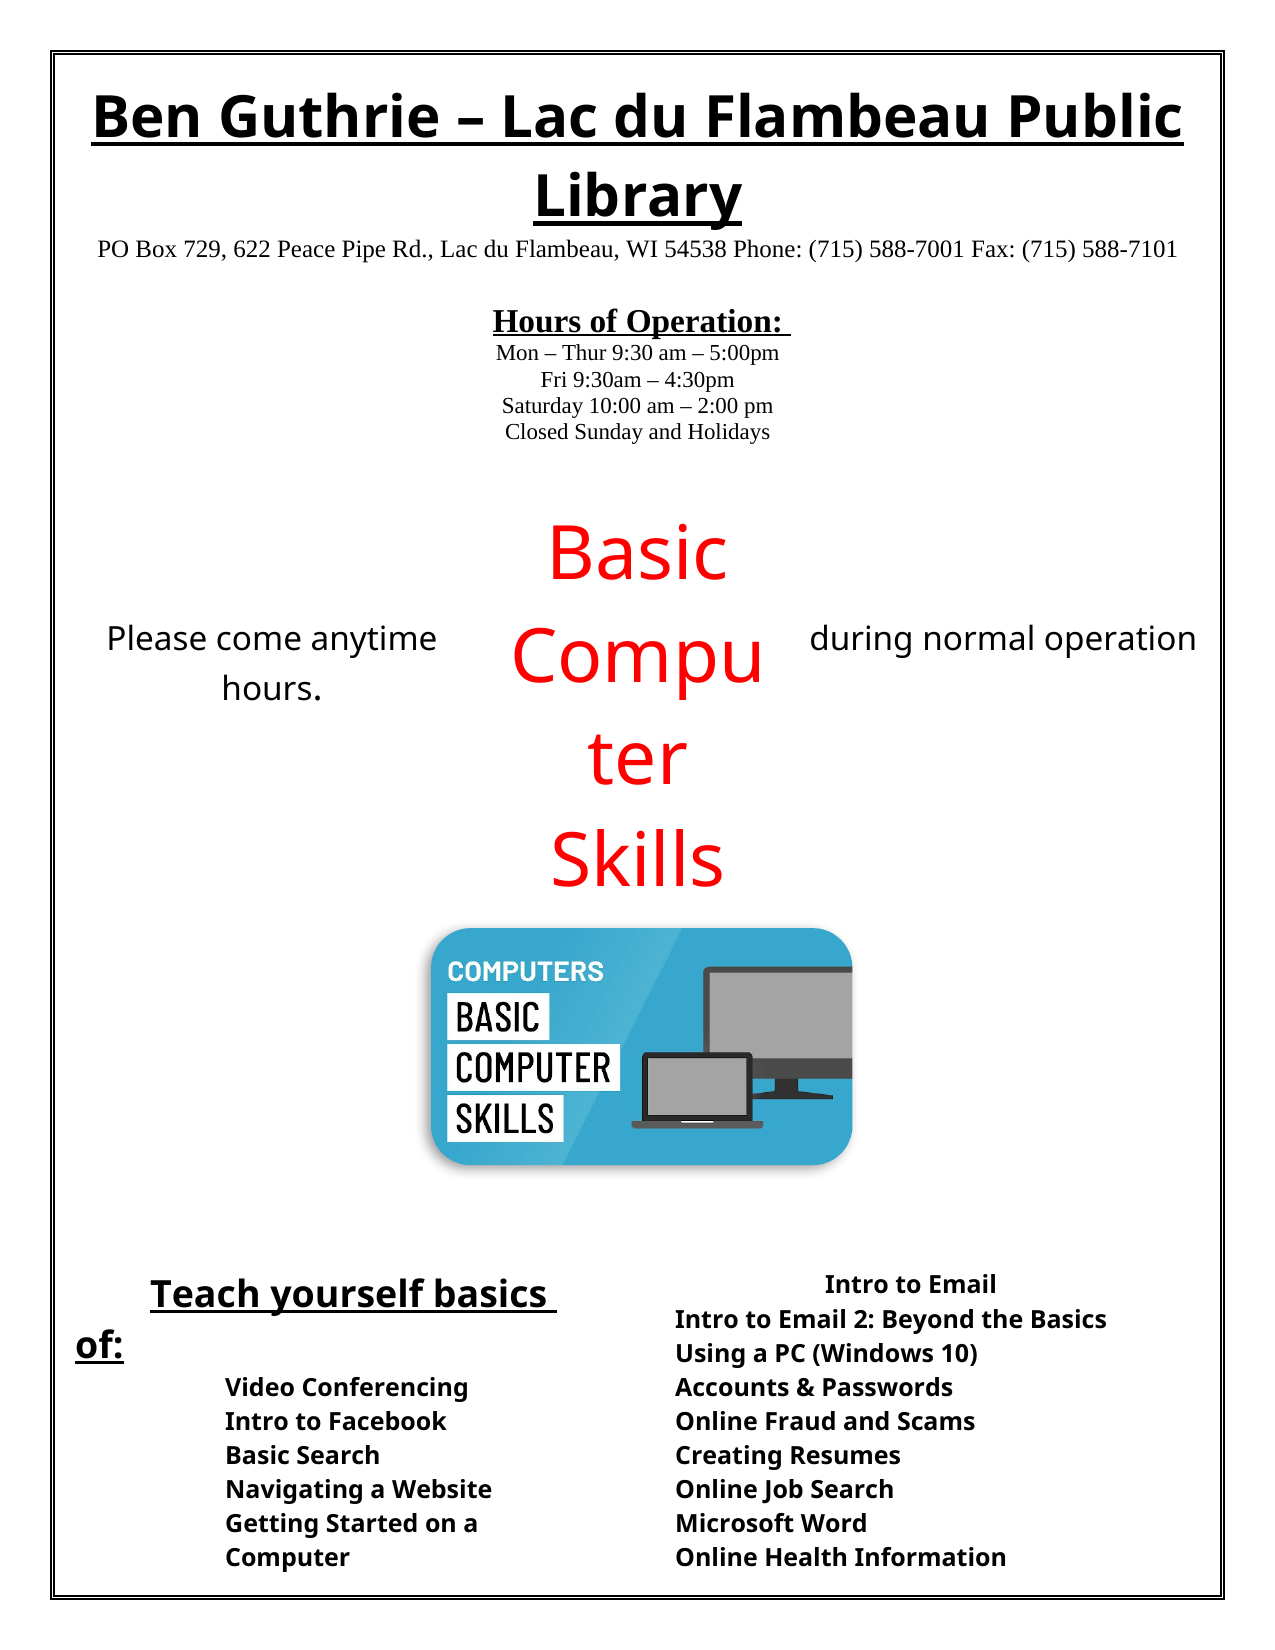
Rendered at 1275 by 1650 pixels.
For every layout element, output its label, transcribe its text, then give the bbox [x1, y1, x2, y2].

text Online Fraud and Scams [675, 1403, 1200, 1437]
text Video Conferencing [225, 1369, 600, 1403]
text Closed Sunday and Holidays [75, 418, 1200, 445]
text Using a PC (Windows 10) [675, 1335, 1200, 1369]
picture [431, 928, 853, 1166]
text Online Health Information [675, 1540, 1200, 1574]
text Saturday 10:00 am – 2:00 pm [75, 392, 1200, 418]
text Navigating a Website [225, 1471, 600, 1506]
text Hours of Operation: [75, 301, 1200, 339]
text Basic Search [225, 1437, 600, 1471]
text Intro to Email [825, 1267, 1200, 1301]
text Microsoft Word [675, 1506, 1200, 1540]
text Getting Started on a Computer [225, 1506, 600, 1574]
text Please come anytime during normal operation hours. [75, 615, 1200, 712]
text Online Job Search [675, 1472, 1200, 1506]
text Accounts & Passwords [675, 1369, 1200, 1403]
text Creating Resumes [675, 1437, 1200, 1472]
text Intro to Facebook [225, 1403, 600, 1437]
text Teach yourself basics of: [75, 1267, 600, 1369]
text Intro to Email 2: Beyond the Basics [675, 1301, 1200, 1335]
text PO Box 729, 622 Peace Pipe Rd., Lac du Flambeau, WI 54538 Phone: (715) 588-7001 Fax: (715) 588-7101 [75, 234, 1200, 263]
text Fri 9:30am – 4:30pm [75, 366, 1200, 392]
text Mon – Thur 9:30 am – 5:00pm [75, 339, 1200, 366]
text Ben Guthrie – Lac du Flambeau Public Library [75, 75, 1200, 234]
